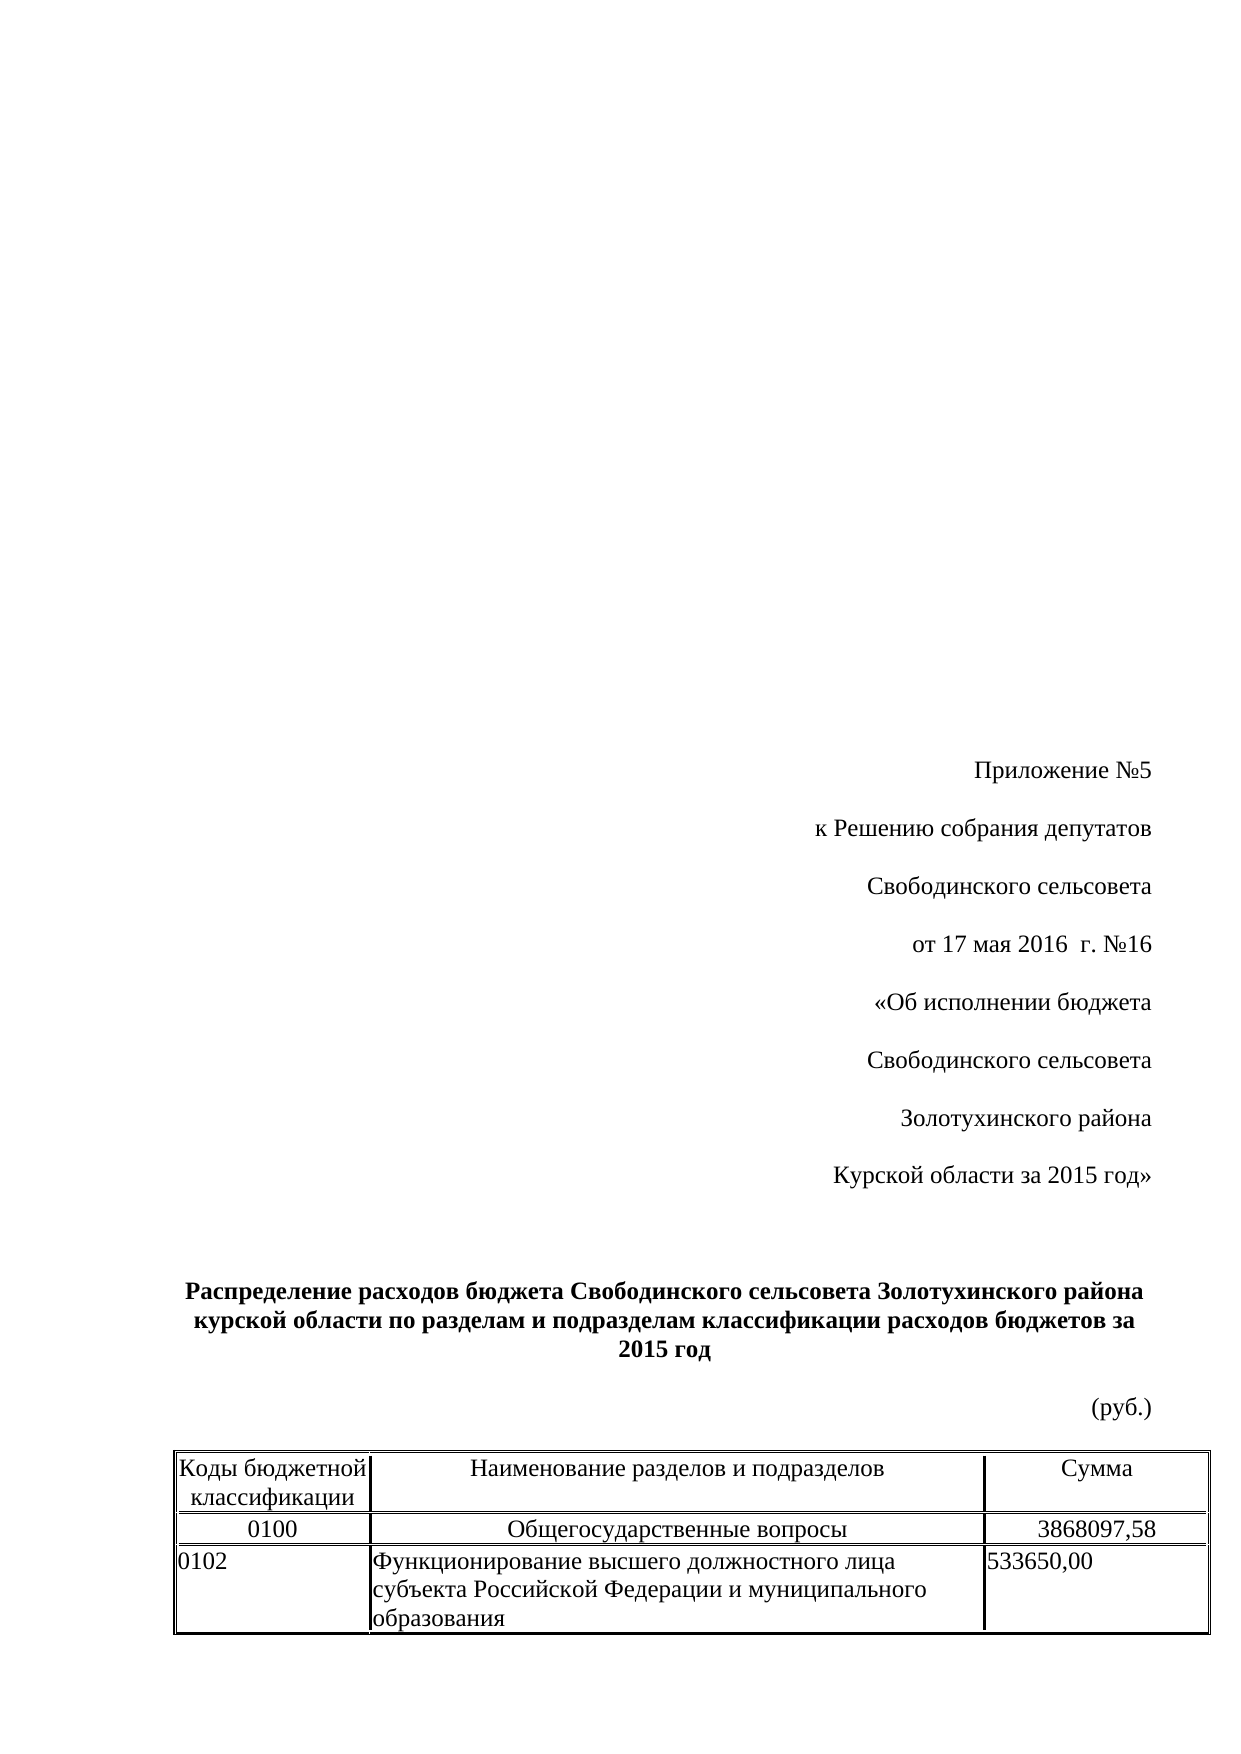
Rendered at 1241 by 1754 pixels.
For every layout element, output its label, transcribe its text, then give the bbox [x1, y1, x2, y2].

table_header Сумма [984, 1453, 1208, 1511]
table_cell 533650,00 [984, 1543, 1208, 1632]
text Курской области за 2015 год» [177, 1161, 1152, 1189]
table_header Коды бюджетной классификации [175, 1451, 370, 1511]
table_cell 0100 [175, 1511, 370, 1542]
text к Решению собрания депутатов [177, 813, 1152, 842]
text от 17 мая 2016 г. №16 [177, 929, 1152, 958]
table_cell Функционирование высшего должностного лица субъекта Российской Федерации и муниципального образования [370, 1546, 984, 1632]
text Приложение №5 [177, 755, 1152, 784]
text Распределение расходов бюджета Свободинского сельсовета Золотухинского района курской области по разделам и подразделам классификации расходов бюджетов за 2015 год [177, 1276, 1152, 1363]
text (руб.) [177, 1392, 1152, 1421]
table_cell 0102 [177, 1543, 370, 1632]
table_cell 3868097,58 [984, 1511, 1209, 1542]
table_cell Общегосударственные вопросы [372, 1514, 983, 1542]
text Золотухинского района [177, 1103, 1152, 1131]
text Свободинского сельсовета [177, 871, 1152, 900]
text Свободинского сельсовета [177, 1045, 1152, 1073]
text «Об исполнении бюджета [177, 987, 1152, 1016]
table_header Наименование разделов и подразделов [370, 1453, 984, 1511]
